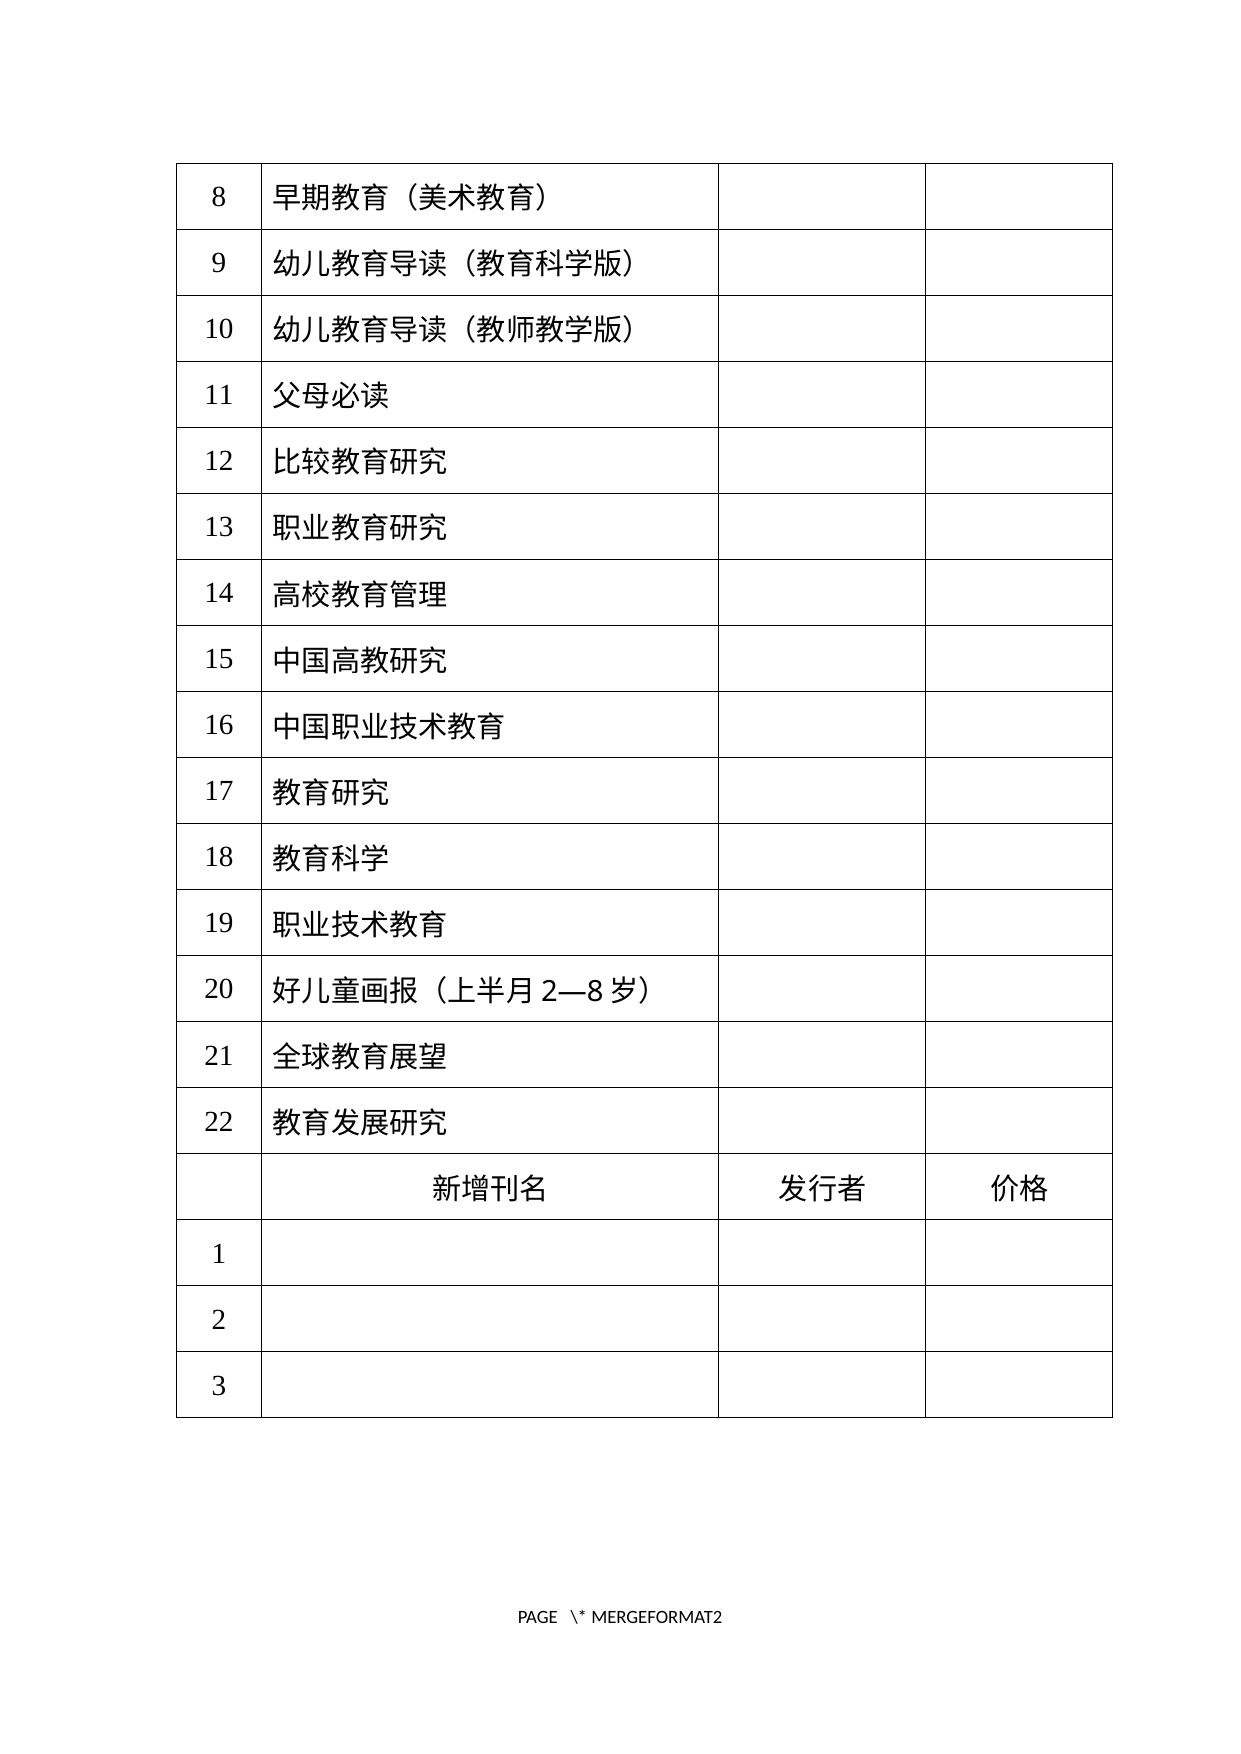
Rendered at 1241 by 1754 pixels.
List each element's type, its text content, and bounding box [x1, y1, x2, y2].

table_cell 2 [177, 1286, 261, 1351]
table_cell [926, 626, 1112, 691]
table_cell [719, 956, 925, 1021]
table_cell 高校教育管理 [262, 560, 718, 625]
table_cell [926, 1022, 1112, 1087]
table_cell [719, 758, 925, 823]
table_cell [926, 1352, 1112, 1417]
table_cell 价格 [926, 1154, 1112, 1219]
table_cell [926, 296, 1112, 361]
table_cell [719, 890, 925, 955]
table_cell [719, 230, 925, 294]
table_cell [926, 692, 1112, 757]
table_cell 早期教育（美术教育） [262, 164, 718, 228]
table_cell [926, 560, 1112, 625]
table_cell 发行者 [719, 1154, 925, 1219]
table_cell [719, 362, 925, 427]
table_cell 幼儿教育导读（教师教学版） [262, 296, 718, 361]
table_cell [719, 1352, 925, 1417]
table_cell [262, 1352, 718, 1417]
table_cell [926, 494, 1112, 559]
table_cell 22 [177, 1088, 261, 1153]
table_cell 全球教育展望 [262, 1022, 718, 1087]
table_cell [926, 758, 1112, 823]
table_cell 教育研究 [262, 758, 718, 823]
table_cell [719, 1022, 925, 1087]
table_cell 8 [177, 164, 261, 228]
table_cell [926, 428, 1112, 493]
table_cell 10 [177, 296, 261, 361]
table_cell [719, 626, 925, 691]
table_cell [926, 956, 1112, 1021]
table_cell 3 [177, 1352, 261, 1417]
table_cell 14 [177, 560, 261, 625]
table_cell 教育科学 [262, 824, 718, 889]
table_cell [262, 1286, 718, 1351]
table_cell 13 [177, 494, 261, 559]
table_cell [719, 560, 925, 625]
table_cell 12 [177, 428, 261, 493]
table_cell [719, 428, 925, 493]
table_cell [719, 692, 925, 757]
table_cell [719, 824, 925, 889]
table_cell 15 [177, 626, 261, 691]
table_cell 9 [177, 230, 261, 294]
table_cell [926, 1220, 1112, 1285]
table_cell 比较教育研究 [262, 428, 718, 493]
table_cell [719, 296, 925, 361]
table_cell [719, 494, 925, 559]
table_cell 父母必读 [262, 362, 718, 427]
table_cell 中国高教研究 [262, 626, 718, 691]
table_cell [926, 824, 1112, 889]
table_cell 教育发展研究 [262, 1088, 718, 1153]
table_cell 好儿童画报（上半月2—8岁） [262, 956, 718, 1021]
table_cell [926, 1286, 1112, 1351]
table_cell 新增刊名 [262, 1154, 718, 1219]
table_cell 16 [177, 692, 261, 757]
table_cell [926, 230, 1112, 294]
table_cell 职业教育研究 [262, 494, 718, 559]
table_cell [719, 1220, 925, 1285]
table_cell 19 [177, 890, 261, 955]
table_cell 幼儿教育导读（教育科学版） [262, 230, 718, 294]
table_cell [926, 1088, 1112, 1153]
table_cell [926, 890, 1112, 955]
table_cell [719, 1088, 925, 1153]
table_cell 1 [177, 1220, 261, 1285]
table_cell [926, 164, 1112, 228]
table_cell [177, 1154, 261, 1219]
table_cell 17 [177, 758, 261, 823]
table_cell [719, 164, 925, 228]
table_cell [926, 362, 1112, 427]
table_cell 职业技术教育 [262, 890, 718, 955]
table_cell 21 [177, 1022, 261, 1087]
table_cell 11 [177, 362, 261, 427]
table_cell 中国职业技术教育 [262, 692, 718, 757]
table_cell [262, 1220, 718, 1285]
table_cell 18 [177, 824, 261, 889]
table_cell [719, 1286, 925, 1351]
table_cell 20 [177, 956, 261, 1021]
